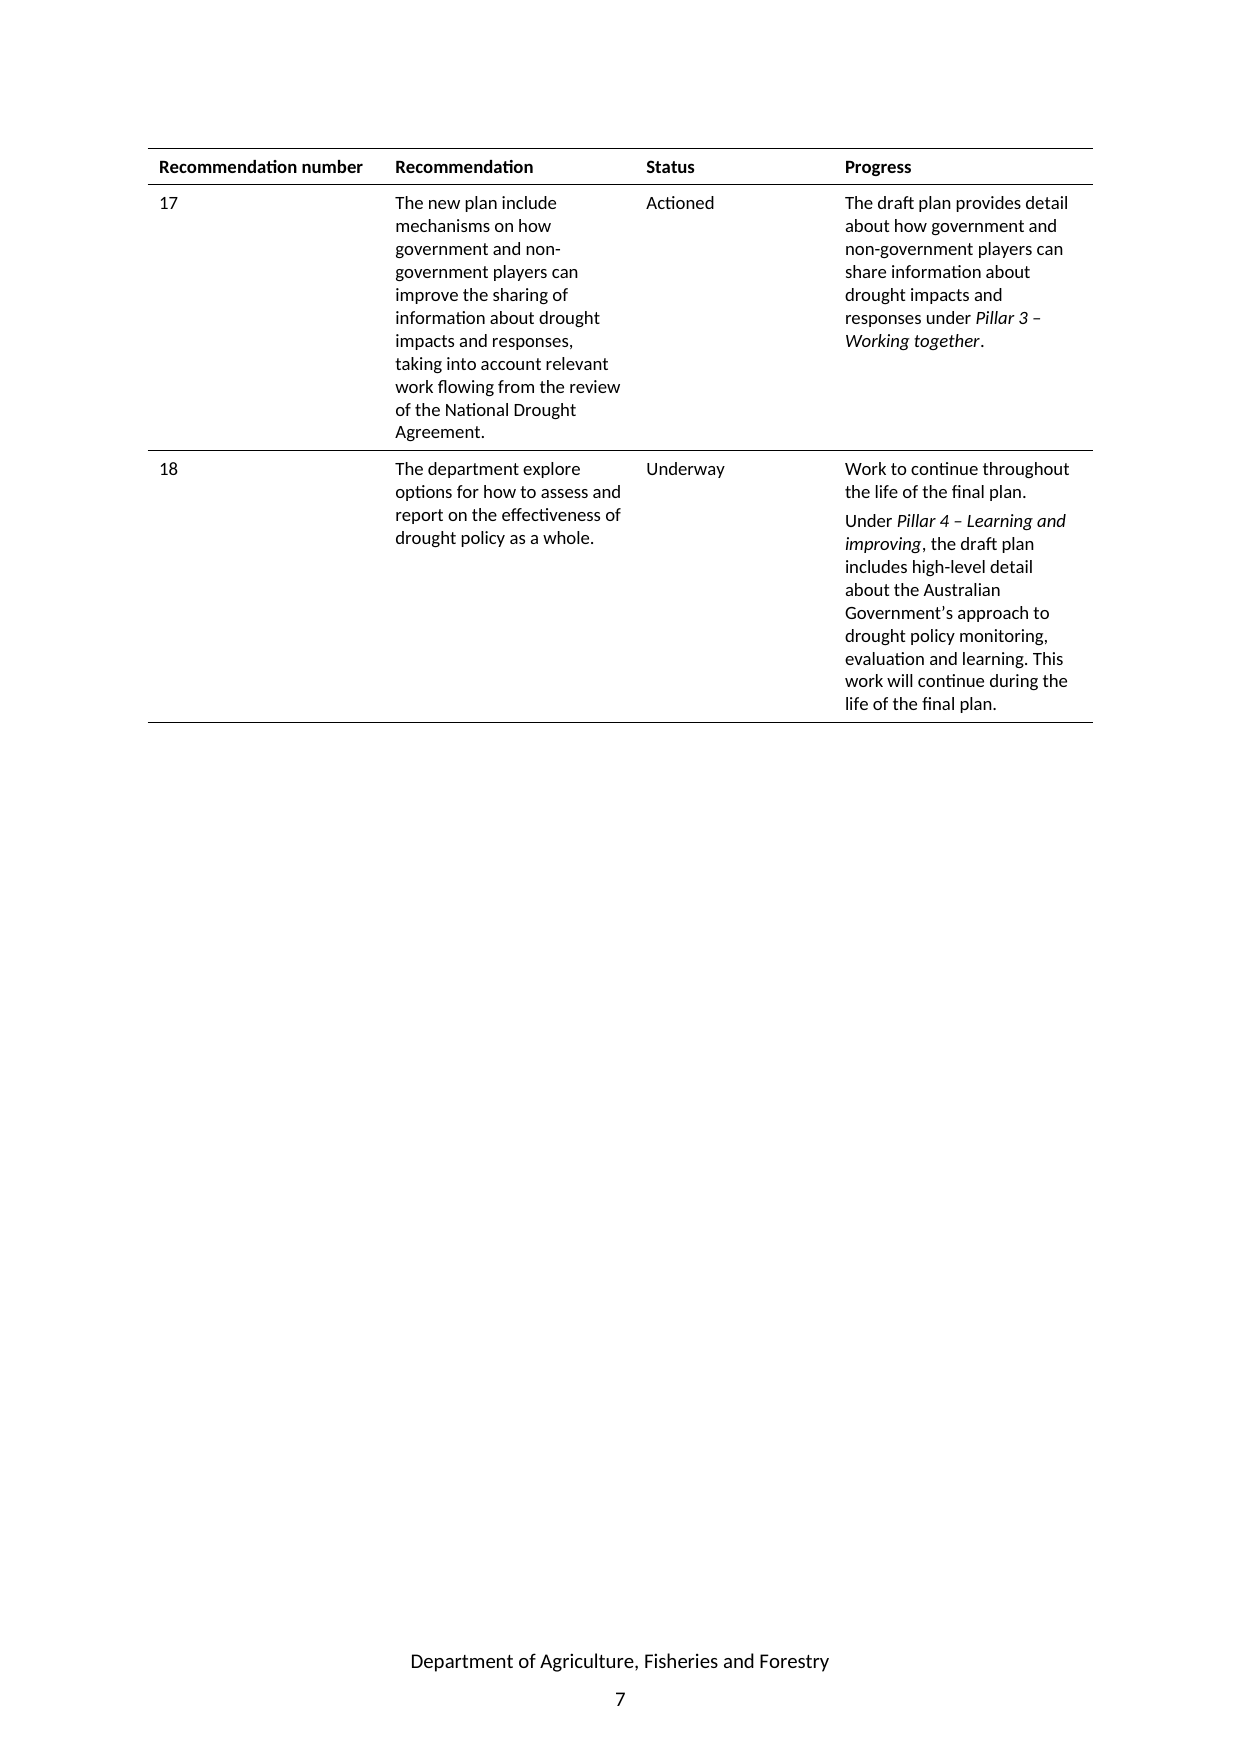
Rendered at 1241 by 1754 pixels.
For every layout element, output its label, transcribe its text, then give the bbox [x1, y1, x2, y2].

table_cell The draft plan provides detail about how government and non-government players can share information about drought impacts and responses under Pillar 3 – Working together. [834, 185, 1092, 450]
table_cell The department explore options for how to assess and report on the effectiveness of drought policy as a whole. [384, 451, 635, 722]
table_cell Underway [635, 451, 833, 722]
table_header Recommendation number [148, 149, 384, 184]
table_header Recommendation [384, 149, 635, 184]
table_cell The new plan include mechanisms on how government and non-government players can improve the sharing of information about drought impacts and responses, taking into account relevant work flowing from the review of the National Drought Agreement. [384, 185, 635, 450]
table_header Status [635, 149, 833, 184]
table_cell Actioned [635, 185, 833, 450]
table_cell 18 [148, 451, 384, 722]
table_cell 17 [148, 185, 384, 450]
table_cell Work to continue throughout the life of the final plan. Under Pillar 4 – Learning and improving, the draft plan includes high-level detail about the Australian Government’s approach to drought policy monitoring, evaluation and learning. This work will continue during the life of the final plan. [834, 451, 1092, 722]
table_header Progress [834, 149, 1092, 184]
